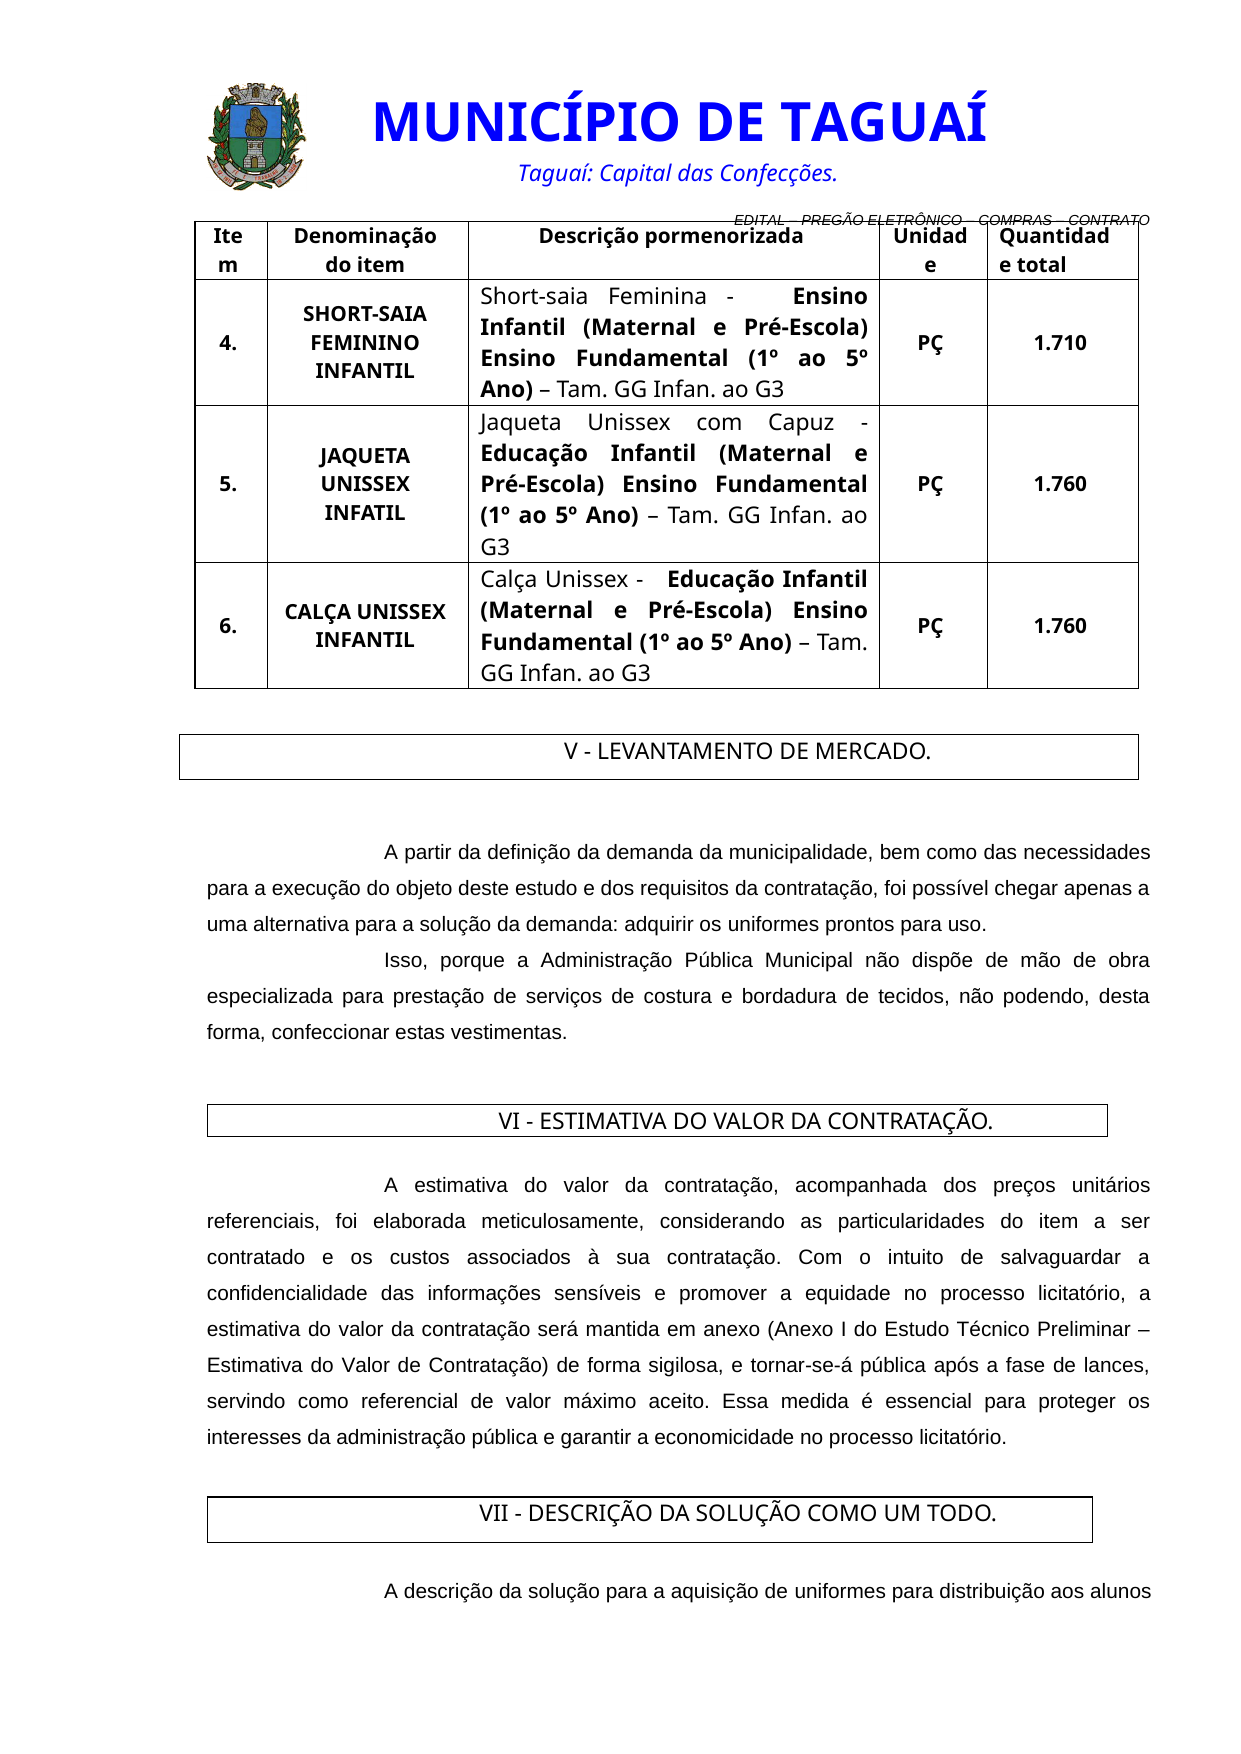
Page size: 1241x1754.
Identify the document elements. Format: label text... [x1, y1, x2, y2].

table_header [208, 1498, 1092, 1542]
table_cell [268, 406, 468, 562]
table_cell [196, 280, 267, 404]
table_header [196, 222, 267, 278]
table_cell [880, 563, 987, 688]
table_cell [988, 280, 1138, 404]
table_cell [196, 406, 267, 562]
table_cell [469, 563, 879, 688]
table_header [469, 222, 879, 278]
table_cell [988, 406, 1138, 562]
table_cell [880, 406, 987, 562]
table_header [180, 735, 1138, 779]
text Isso, porque a Administração Pública Municipal não dispõe de mão de obra especializada para prestação de serviços de costura e bordadura de tecidos, não podendo, desta forma, confeccionar estas vestimentas. [207, 948, 1152, 1044]
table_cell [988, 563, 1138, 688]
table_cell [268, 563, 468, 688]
text A partir da definição da demanda da municipalidade, bem como das necessidades para a execução do objeto deste estudo e dos requisitos da contratação, foi possível chegar apenas a uma alternativa para a solução da demanda: adquirir os uniformes prontos para uso. [207, 840, 1152, 936]
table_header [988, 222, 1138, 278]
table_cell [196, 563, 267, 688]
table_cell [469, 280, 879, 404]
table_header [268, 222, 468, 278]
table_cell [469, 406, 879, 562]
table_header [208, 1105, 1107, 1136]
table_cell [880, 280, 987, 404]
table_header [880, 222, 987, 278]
text A estimativa do valor da contratação, acompanhada dos preços unitários referenciais, foi elaborada meticulosamente, considerando as particularidades do item a ser contratado e os custos associados à sua contratação. Com o intuito de salvaguardar a confidencialidade das informações sensíveis e promover a equidade no processo licitatório, a estimativa do valor da contratação será mantida em anexo (Anexo I do Estudo Técnico Preliminar – Estimativa do Valor de Contratação) de forma sigilosa, e tornar-se-á pública após a fase de lances, servindo como referencial de valor máximo aceito. Essa medida é essencial para proteger os interesses da administração pública e garantir a economicidade no processo licitatório. [207, 1173, 1152, 1448]
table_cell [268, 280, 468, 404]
